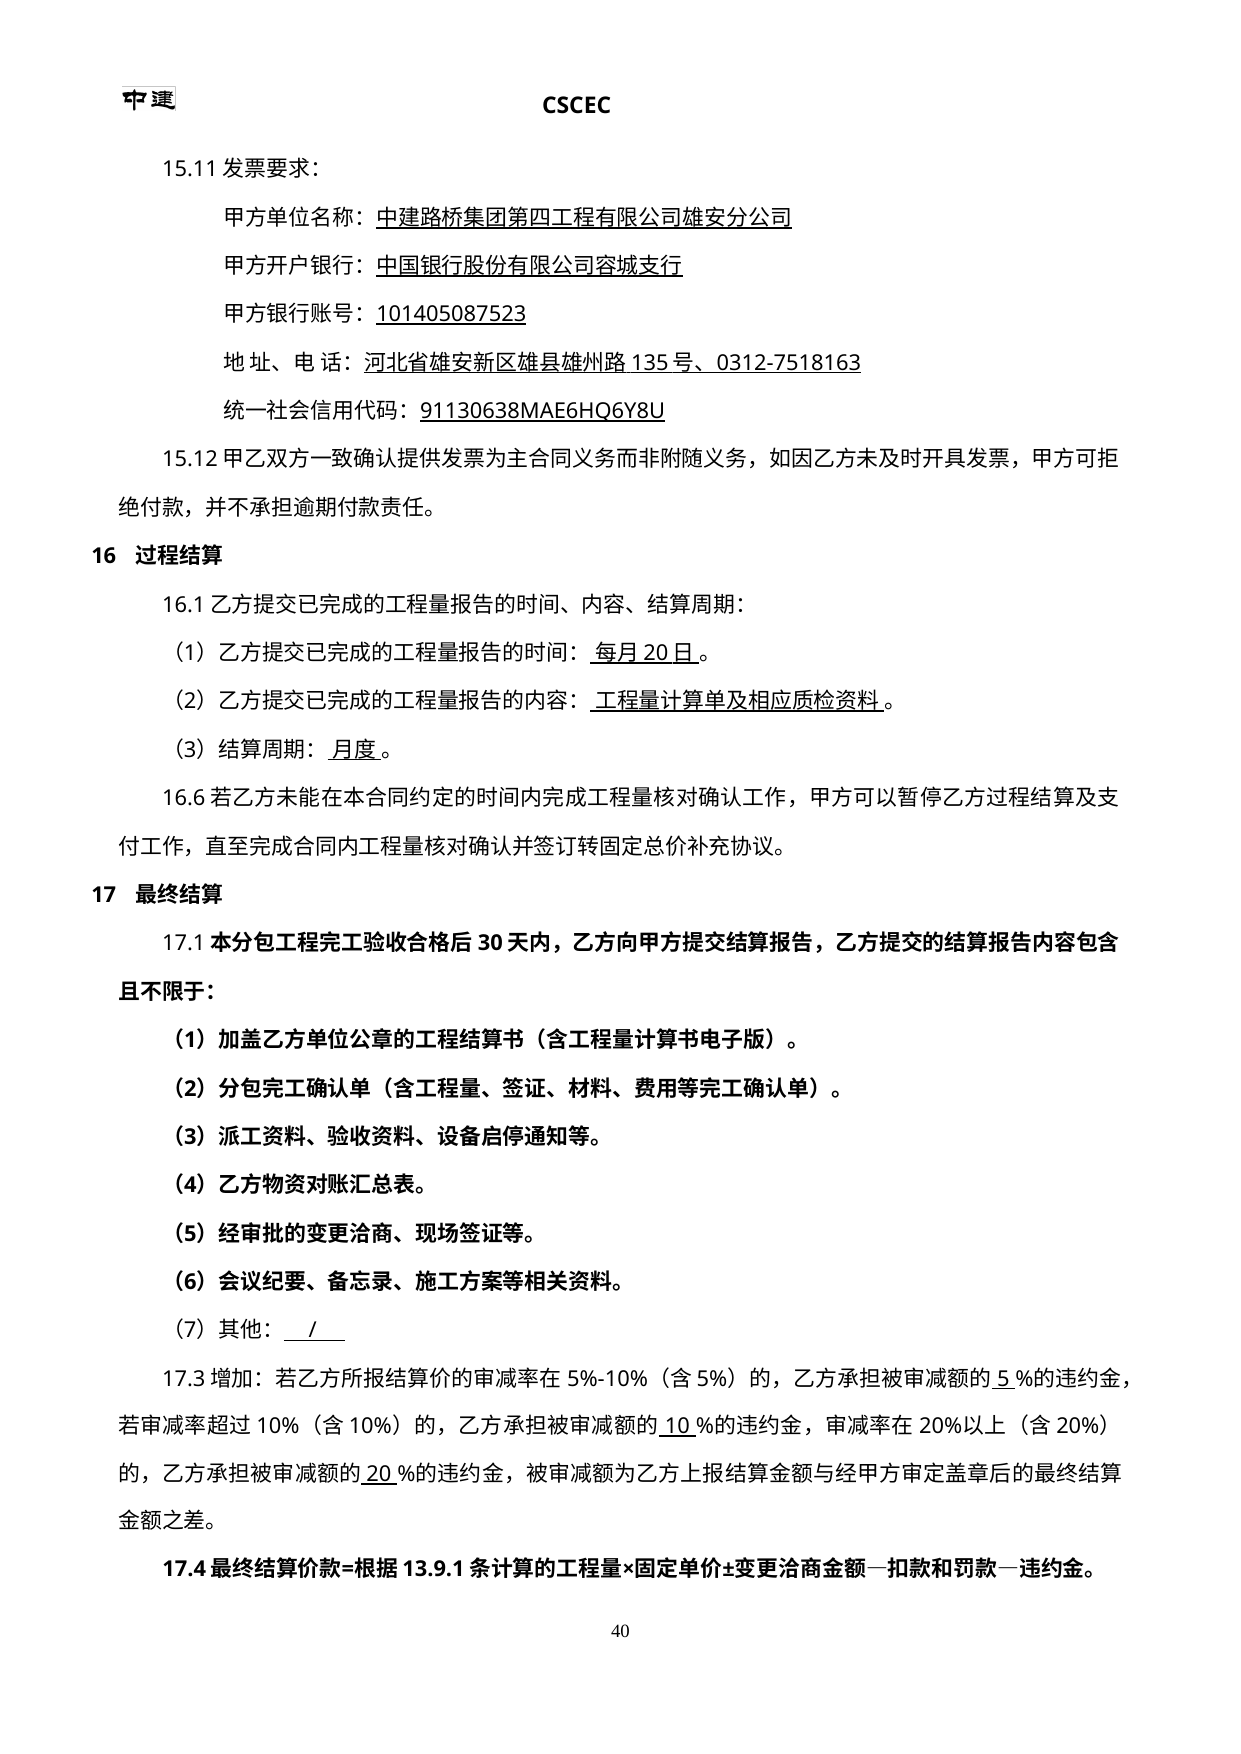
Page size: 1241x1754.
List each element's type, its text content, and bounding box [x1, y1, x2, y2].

text （3）派工资料、验收资料、设备启停通知等。 [118, 1119, 1122, 1151]
text （7）其他： / [118, 1312, 1122, 1345]
text 甲方银行账号：101405087523 [135, 296, 1122, 328]
text （3）结算周期： 月度 。 [118, 731, 1122, 764]
text 17.4最终结算价款=根据13.9.1条计算的工程量×固定单价±变更洽商金额—扣款和罚款—违约金。 [118, 1551, 1122, 1583]
list 最终结算 [91, 877, 1122, 909]
picture [119, 86, 182, 111]
text （6）会议纪要、备忘录、施工方案等相关资料。 [118, 1264, 1122, 1296]
text （1）乙方提交已完成的工程量报告的时间： 每月20日 。 [118, 635, 1122, 667]
text 16.6若乙方未能在本合同约定的时间内完成工程量核对确认工作，甲方可以暂停乙方过程结算及支付工作，直至完成合同内工程量核对确认并签订转固定总价补充协议。 [118, 780, 1122, 861]
text 甲方开户银行：中国银行股份有限公司容城支行 [135, 248, 1122, 280]
text 甲方单位名称：中建路桥集团第四工程有限公司雄安分公司 [135, 199, 1122, 232]
text 17.3增加：若乙方所报结算价的审减率在5%-10%（含5%）的，乙方承担被审减额的 5 %的违约金，若审减率超过10%（含10%）的，乙方承担被审减额的 10 %的违约金，审减率在20%以上（含20%）的，乙方承担被审减额的 20 %的违约金，被审减额为乙方上报结算金额与经甲方审定盖章后的最终结算金额之差。 [118, 1361, 1122, 1535]
text （2）乙方提交已完成的工程量报告的内容： 工程量计算单及相应质检资料 。 [118, 683, 1122, 716]
text （2）分包完工确认单（含工程量、签证、材料、费用等完工确认单）。 [118, 1071, 1122, 1103]
text 16.1乙方提交已完成的工程量报告的时间、内容、结算周期： [118, 586, 1122, 619]
text 统一社会信用代码：91130638MAE6HQ6Y8U [135, 393, 1122, 425]
list 过程结算 [91, 538, 1122, 571]
text （1）加盖乙方单位公章的工程结算书（含工程量计算书电子版）。 [118, 1022, 1122, 1055]
text （5）经审批的变更洽商、现场签证等。 [118, 1216, 1122, 1248]
text （4）乙方物资对账汇总表。 [118, 1167, 1122, 1200]
text 15.12甲乙双方一致确认提供发票为主合同义务而非附随义务，如因乙方未及时开具发票，甲方可拒绝付款，并不承担逾期付款责任。 [118, 441, 1122, 522]
text 地 址、电 话：河北省雄安新区雄县雄州路135号、0312-7518163 [135, 344, 1122, 377]
text 15.11发票要求： [118, 151, 1122, 183]
text 17.1本分包工程完工验收合格后30天内，乙方向甲方提交结算报告，乙方提交的结算报告内容包含且不限于： [118, 925, 1122, 1006]
